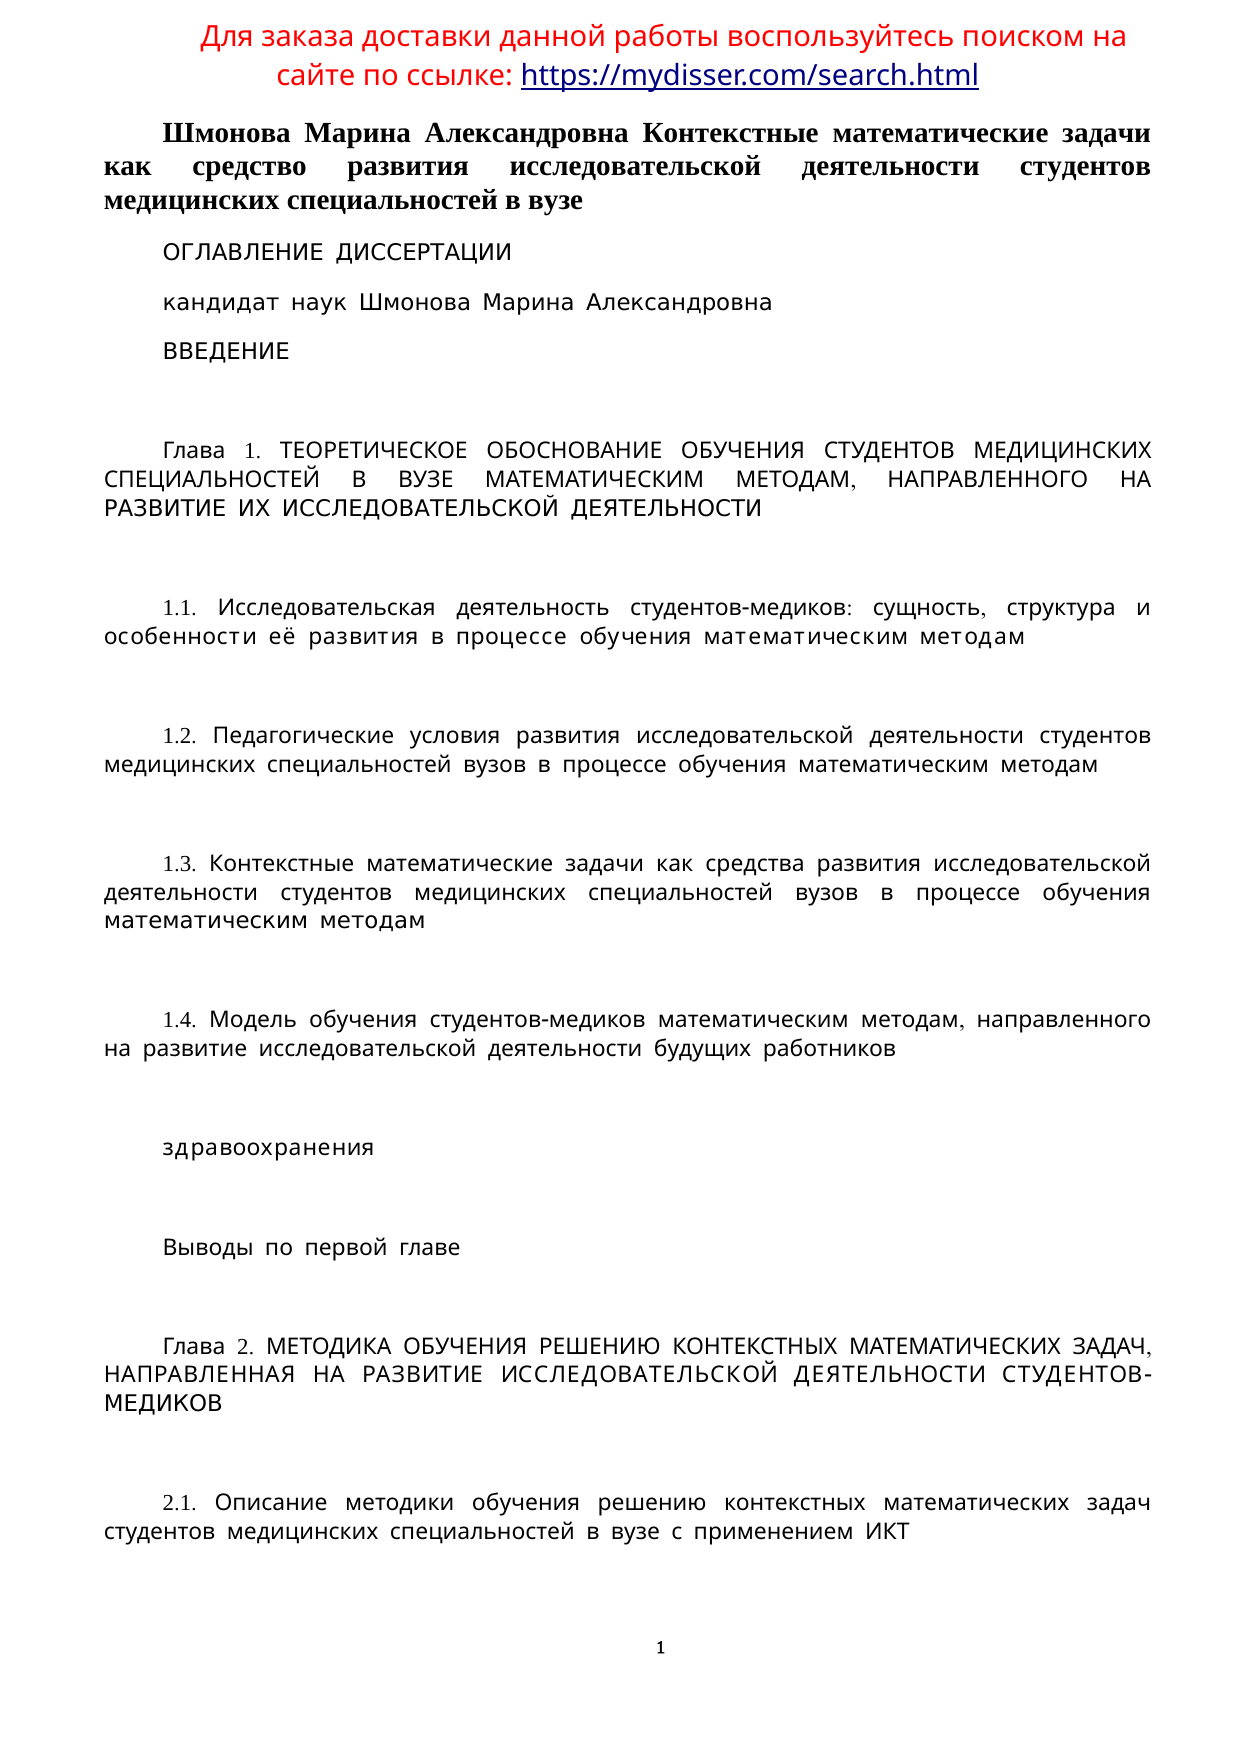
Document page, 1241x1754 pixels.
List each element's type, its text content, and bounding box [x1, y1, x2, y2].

text Шмонова Марина Александровна Контекстные математические задачи как средство развития исследовательской деятельности студентов медицинских специальностей в вузе [103, 115, 1152, 216]
text здравоохранения [103, 1132, 1152, 1161]
text 1.4. Модель обучения студентов-медиков математическим методам, направленного на развитие исследовательской деятельности будущих работников [103, 1004, 1152, 1061]
text Выводы по первой главе [103, 1231, 1152, 1260]
text кандидат наук Шмонова Марина Александровна [103, 286, 1152, 315]
text Глава 2. МЕТОДИКА ОБУЧЕНИЯ РЕШЕНИЮ КОНТЕКСТНЫХ МАТЕМАТИЧЕСКИХ ЗАДАЧ, НАПРАВЛЕННАЯ НА РАЗВИТИЕ ИССЛЕДОВАТЕЛЬСКОЙ ДЕЯТЕЛЬНОСТИ СТУДЕНТОВ-МЕДИКОВ [103, 1330, 1152, 1416]
text 1.1. Исследовательская деятельность студентов-медиков: сущность, структура и особенности её развития в процессе обучения математическим методам [103, 591, 1152, 649]
text ВВЕДЕНИЕ [103, 336, 1152, 364]
text Глава 1. ТЕОРЕТИЧЕСКОЕ ОБОСНОВАНИЕ ОБУЧЕНИЯ СТУДЕНТОВ МЕДИЦИНСКИХ СПЕЦИАЛЬНОСТЕЙ В ВУЗЕ МАТЕМАТИЧЕСКИМ МЕТОДАМ, НАПРАВЛЕННОГО НА РАЗВИТИЕ ИХ ИССЛЕДОВАТЕЛЬСКОЙ ДЕЯТЕЛЬНОСТИ [103, 435, 1152, 521]
text 1.2. Педагогические условия развития исследовательской деятельности студентов медицинских специальностей вузов в процессе обучения математическим методам [103, 719, 1152, 777]
text 1.3. Контекстные математические задачи как средства развития исследовательской деятельности студентов медицинских специальностей вузов в процессе обучения математическим методам [103, 847, 1152, 933]
text 2.1. Описание методики обучения решению контекстных математических задач студентов медицинских специальностей в вузе с применением ИКТ [103, 1487, 1152, 1544]
text ОГЛАВЛЕНИЕ ДИССЕРТАЦИИ [103, 236, 1152, 265]
